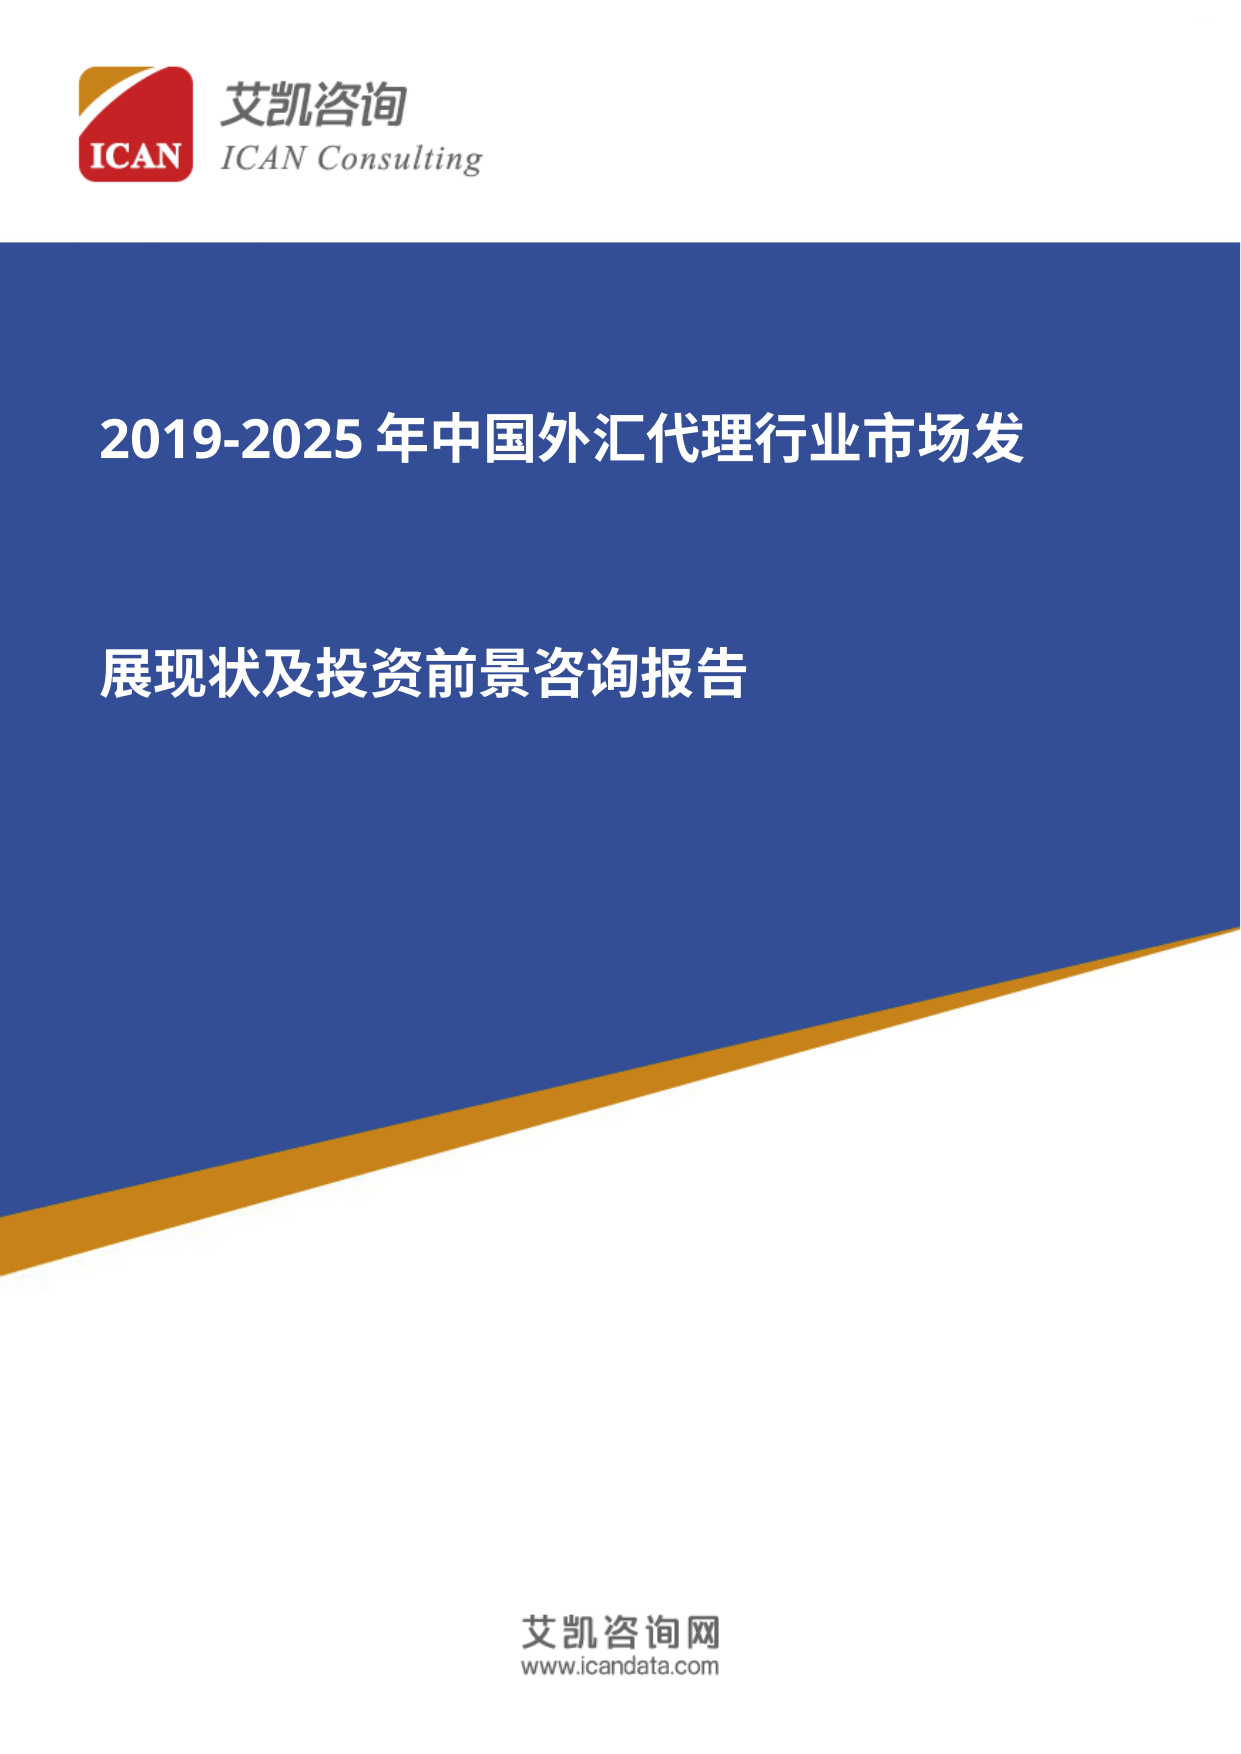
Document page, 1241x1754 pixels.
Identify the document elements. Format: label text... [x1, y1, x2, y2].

picture [0, 5, 1241, 1754]
subtitle 2019-2025年中国外汇代理行业市场发展现状及投资前景咨询报告 [99, 386, 1053, 718]
